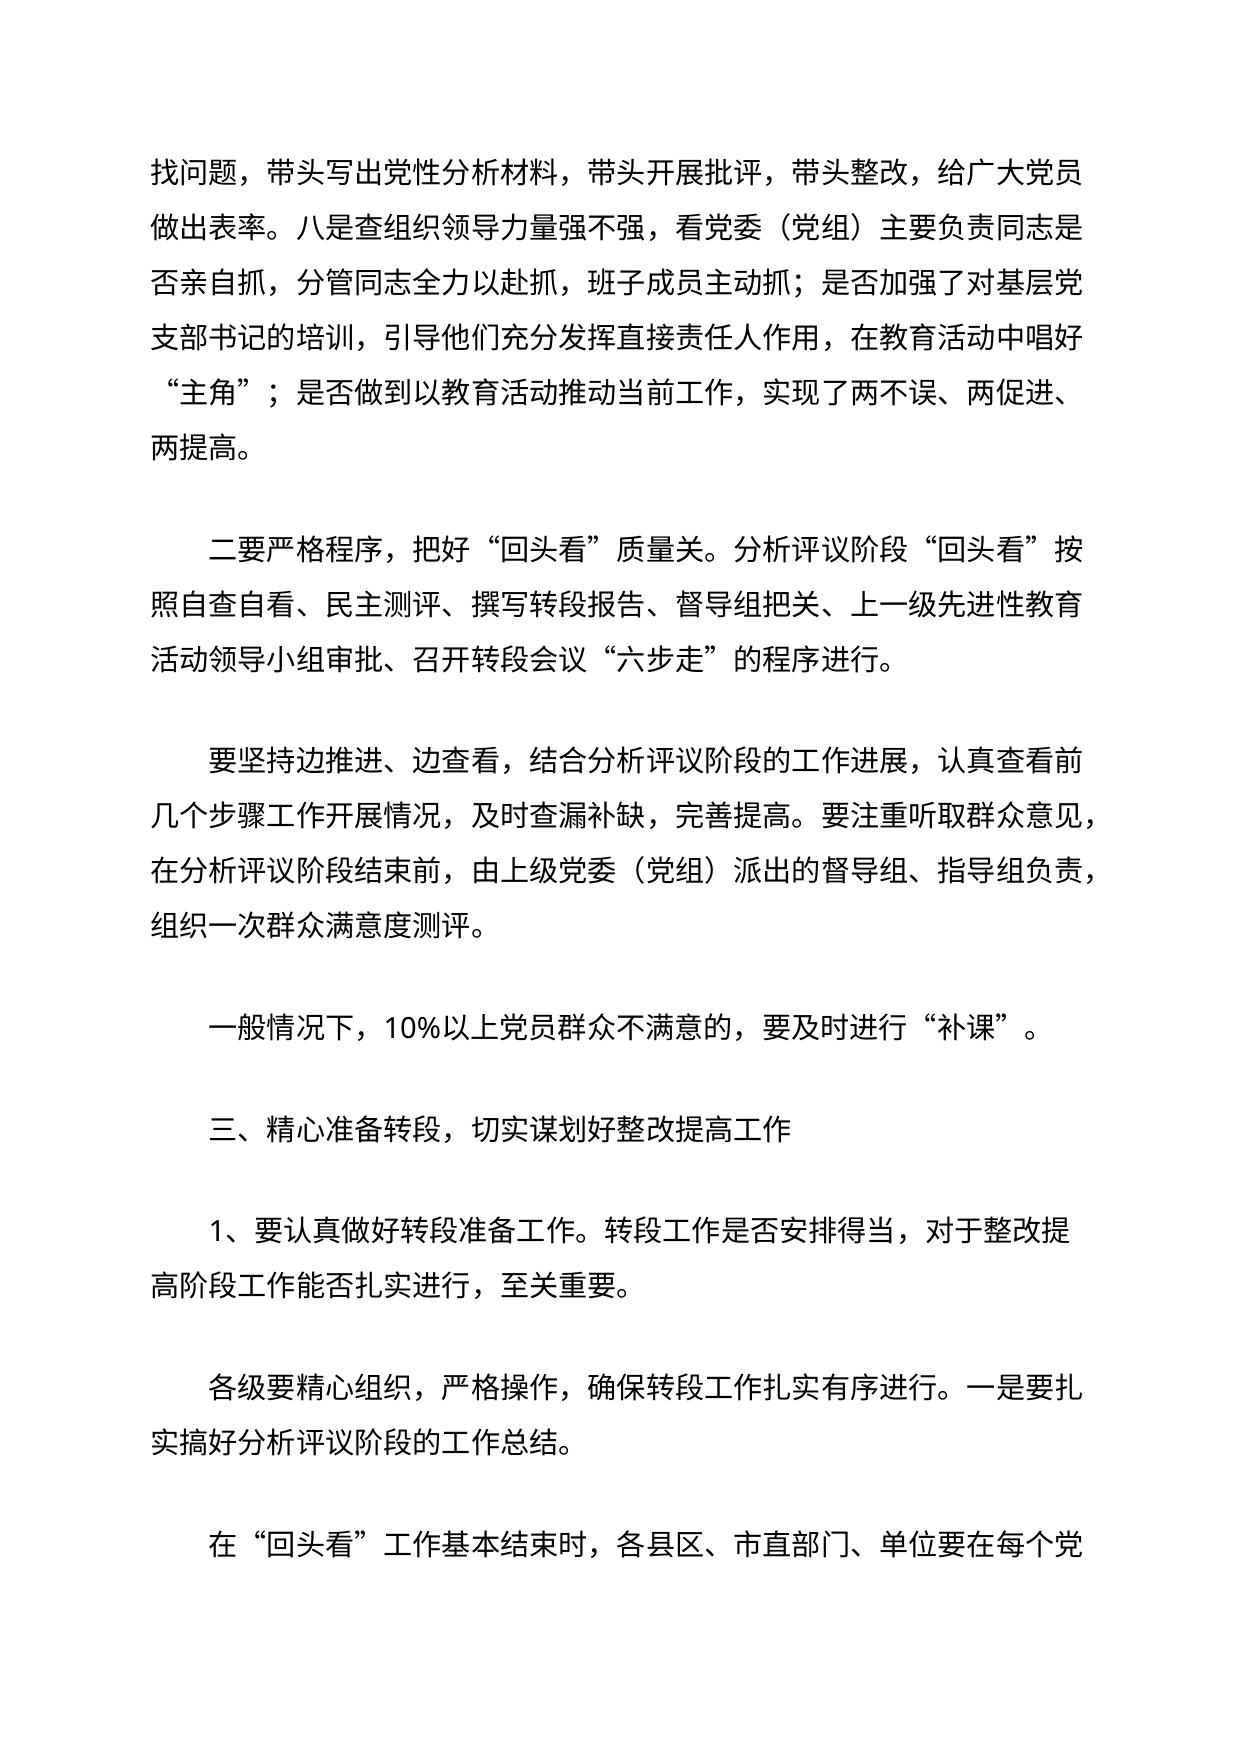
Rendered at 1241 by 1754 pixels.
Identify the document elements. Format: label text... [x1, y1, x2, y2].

text 一般情况下，10%以上党员群众不满意的，要及时进行“补课”。 [150, 1004, 1090, 1047]
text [150, 150, 1090, 467]
text 二要严格程序，把好“回头看”质量关。分析评议阶段“回头看”按照自查自看、民主测评、撰写转段报告、督导组把关、上一级先进性教育活动领导小组审批、召开转段会议“六步走”的程序进行。 [150, 526, 1090, 678]
text 要坚持边推进、边查看，结合分析评议阶段的工作进展，认真查看前几个步骤工作开展情况，及时查漏补缺，完善提高。要注重听取群众意见，在分析评议阶段结束前，由上级党委（党组）派出的督导组、指导组负责，组织一次群众满意度测评。 [150, 738, 1090, 945]
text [150, 1521, 1090, 1564]
text 三、精心准备转段，切实谋划好整改提高工作 [150, 1106, 1090, 1148]
text 各级要精心组织，严格操作，确保转段工作扎实有序进行。一是要扎实搞好分析评议阶段的工作总结。 [150, 1365, 1090, 1462]
text 1、要认真做好转段准备工作。转段工作是否安排得当，对于整改提高阶段工作能否扎实进行，至关重要。 [150, 1208, 1090, 1305]
